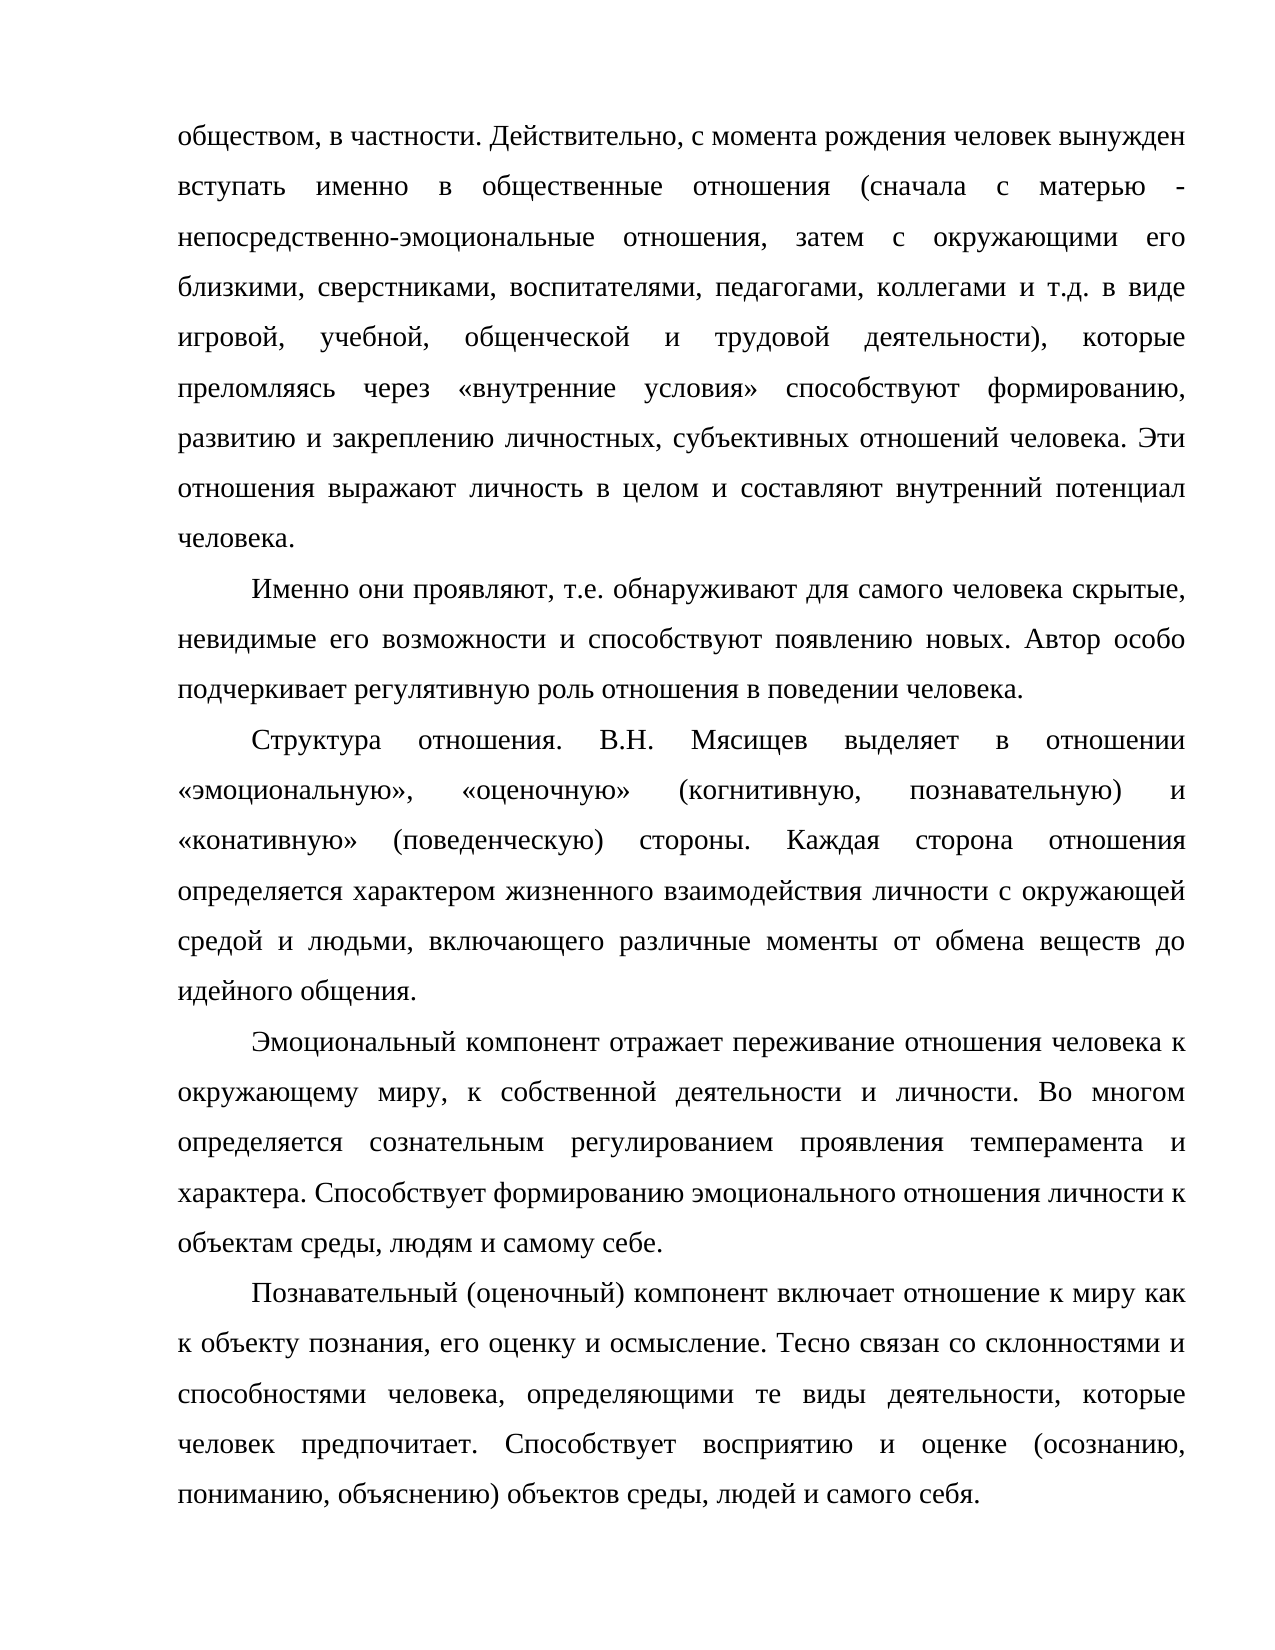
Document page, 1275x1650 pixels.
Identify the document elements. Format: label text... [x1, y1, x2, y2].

text Именно они проявляют, т.е. обнаруживают для самого человека скрытые, невидимые его возможности и способствуют появлению новых. Автор особо подчеркивает регулятивную роль отношения в поведении человека. [177, 571, 1186, 705]
text Познавательный (оценочный) компонент включает отношение к миру как к объекту познания, его оценку и осмысление. Тесно связан со склонностями и способностями человека, определяющими те виды деятельности, которые человек предпочитает. Способствует восприятию и оценке (осознанию, пониманию, объяснению) объектов среды, людей и самого себя. [177, 1275, 1186, 1510]
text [177, 118, 1186, 554]
text Структура отношения. В.Н. Мясищев выделяет в отношении «эмоциональную», «оценочную» (когнитивную, познавательную) и «конативную» (поведенческую) стороны. Каждая сторона отношения определяется характером жизненного взаимодействия личности с окружающей средой и людьми, включающего различные моменты от обмена веществ до идейного общения. [177, 722, 1186, 1007]
text Эмоциональный компонент отражает переживание отношения человека к окружающему миру, к собственной деятельности и личности. Во многом определяется сознательным регулированием проявления темперамента и характера. Способствует формированию эмоционального отношения личности к объектам среды, людям и самому себе. [177, 1024, 1186, 1258]
